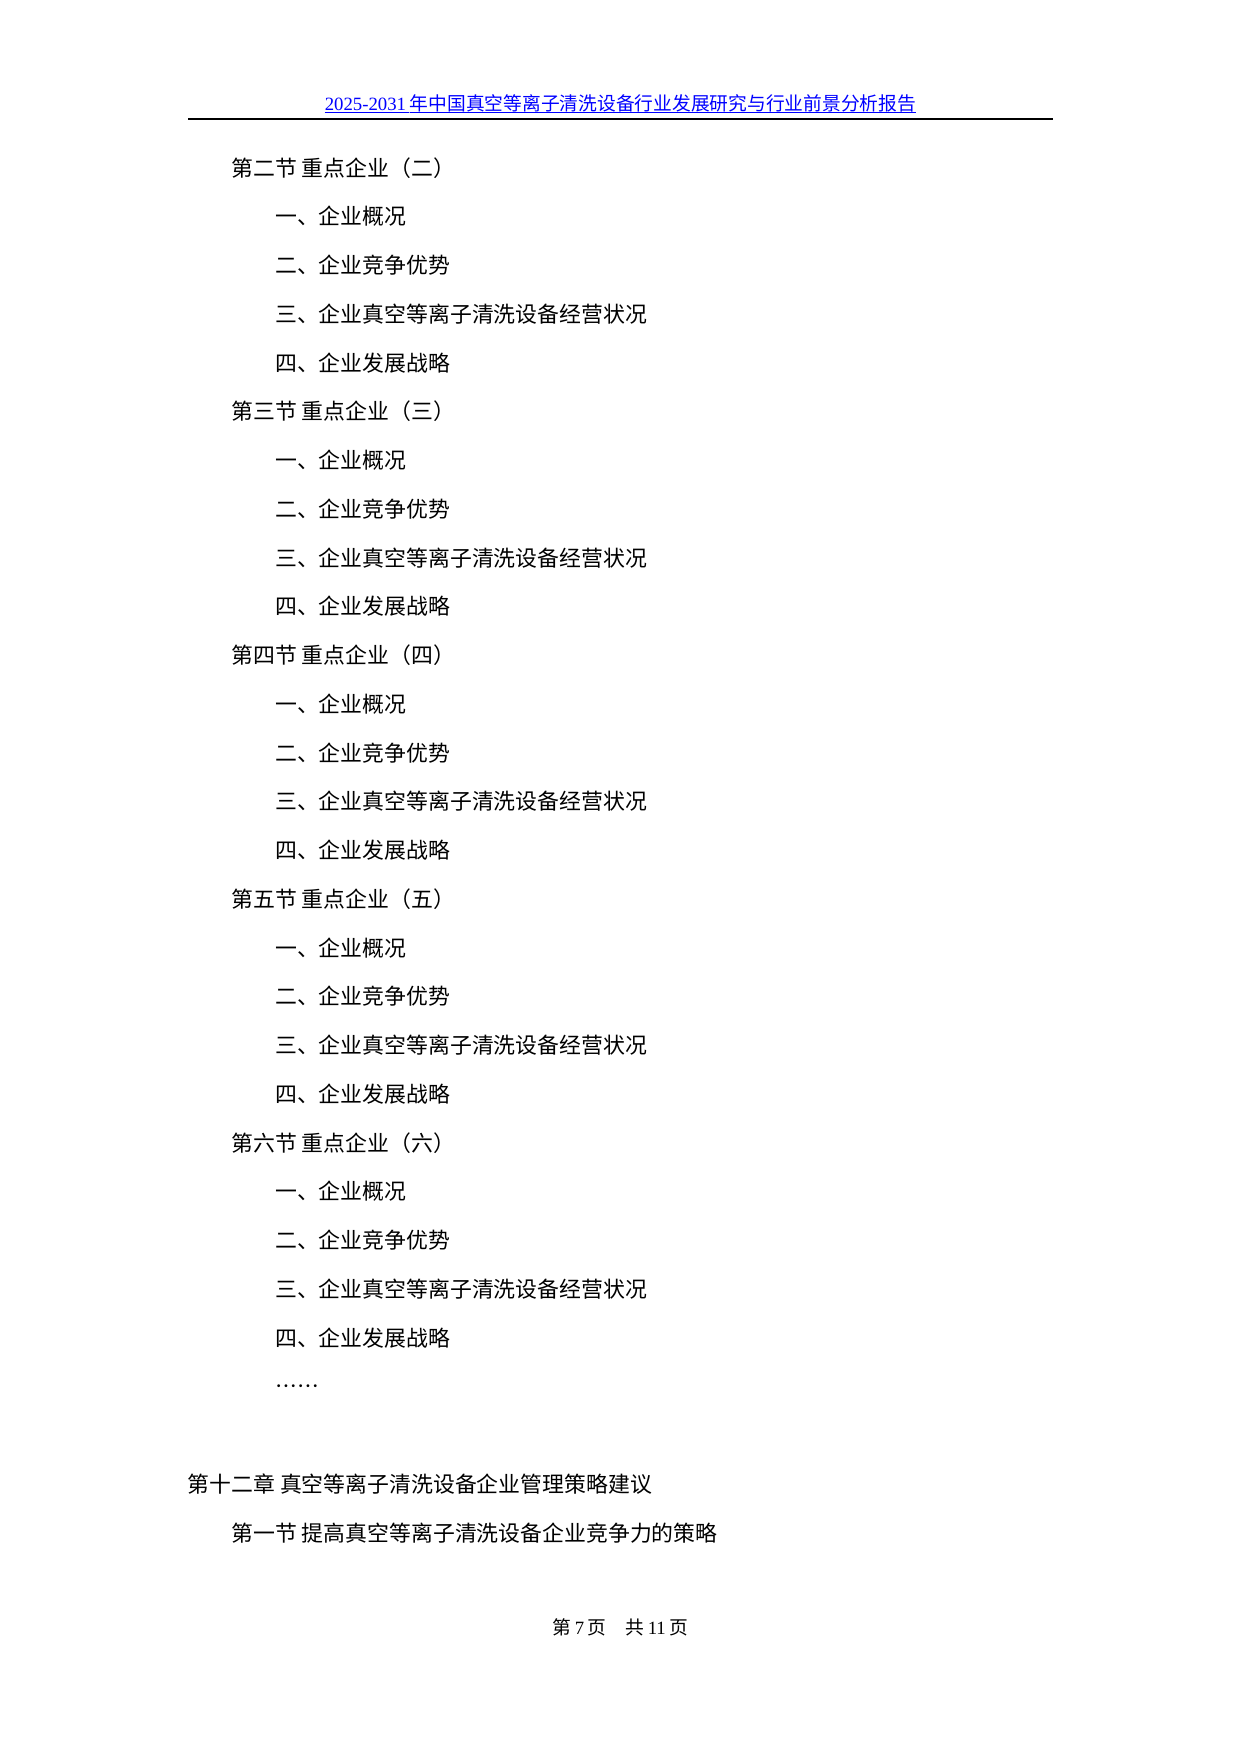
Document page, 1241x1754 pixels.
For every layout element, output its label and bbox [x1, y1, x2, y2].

text [187, 150, 1053, 1548]
